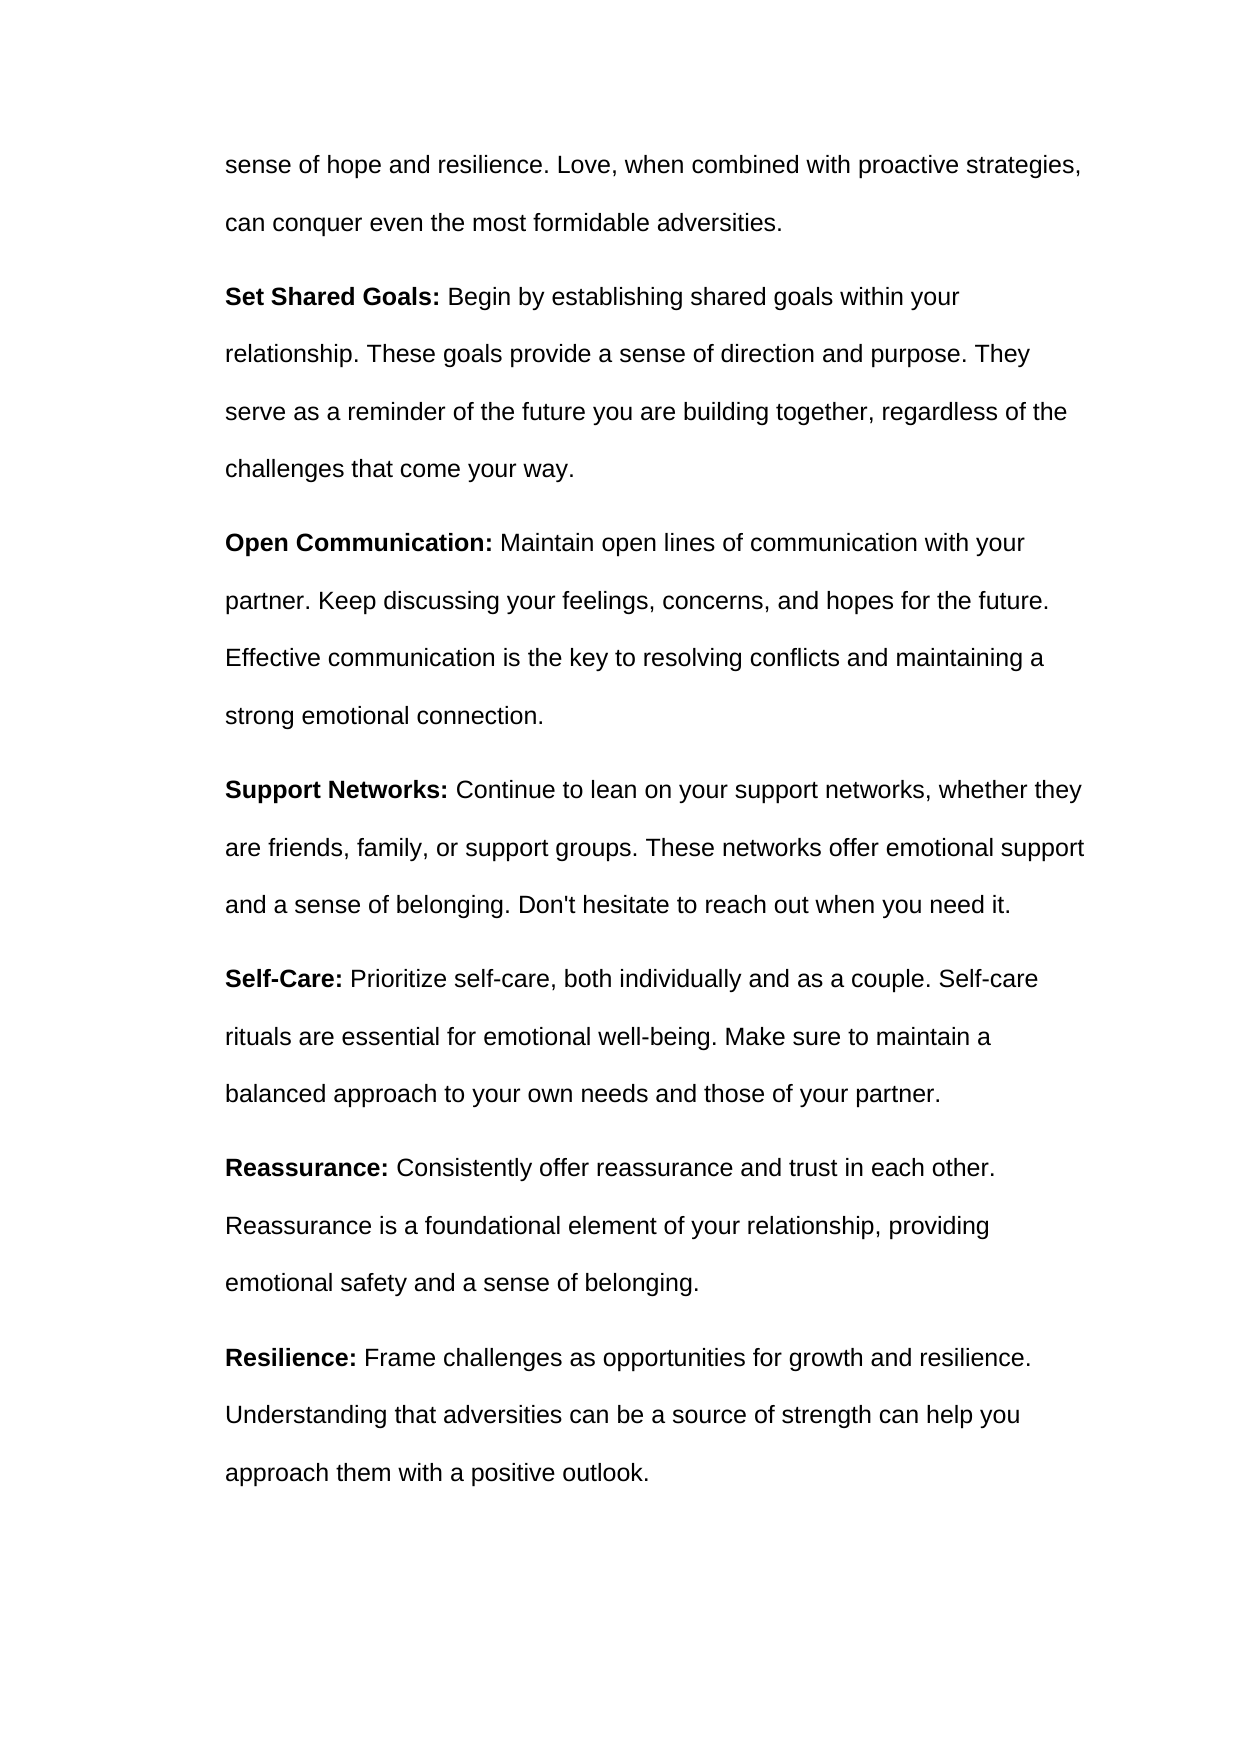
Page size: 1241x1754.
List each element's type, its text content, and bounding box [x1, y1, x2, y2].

text Open Communication: Maintain open lines of communication with your partner. Keep discussing your feelings, concerns, and hopes for the future. Effective communication is the key to resolving conflicts and maintaining a strong emotional connection. [225, 528, 1090, 729]
text Support Networks: Continue to lean on your support networks, whether they are friends, family, or support groups. These networks offer emotional support and a sense of belonging. Don't hesitate to reach out when you need it. [225, 775, 1090, 919]
text Self-Care: Prioritize self-care, both individually and as a couple. Self-care rituals are essential for emotional well-being. Make sure to maintain a balanced approach to your own needs and those of your partner. [225, 964, 1090, 1108]
text Set Shared Goals: Begin by establishing shared goals within your relationship. These goals provide a sense of direction and purpose. They serve as a reminder of the future you are building together, regardless of the challenges that come your way. [225, 282, 1090, 483]
text Reassurance: Consistently offer reassurance and trust in each other. Reassurance is a foundational element of your relationship, providing emotional safety and a sense of belonging. [225, 1153, 1090, 1297]
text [225, 150, 1090, 236]
text Resilience: Frame challenges as opportunities for growth and resilience. Understanding that adversities can be a source of strength can help you approach them with a positive outlook. [225, 1342, 1090, 1486]
